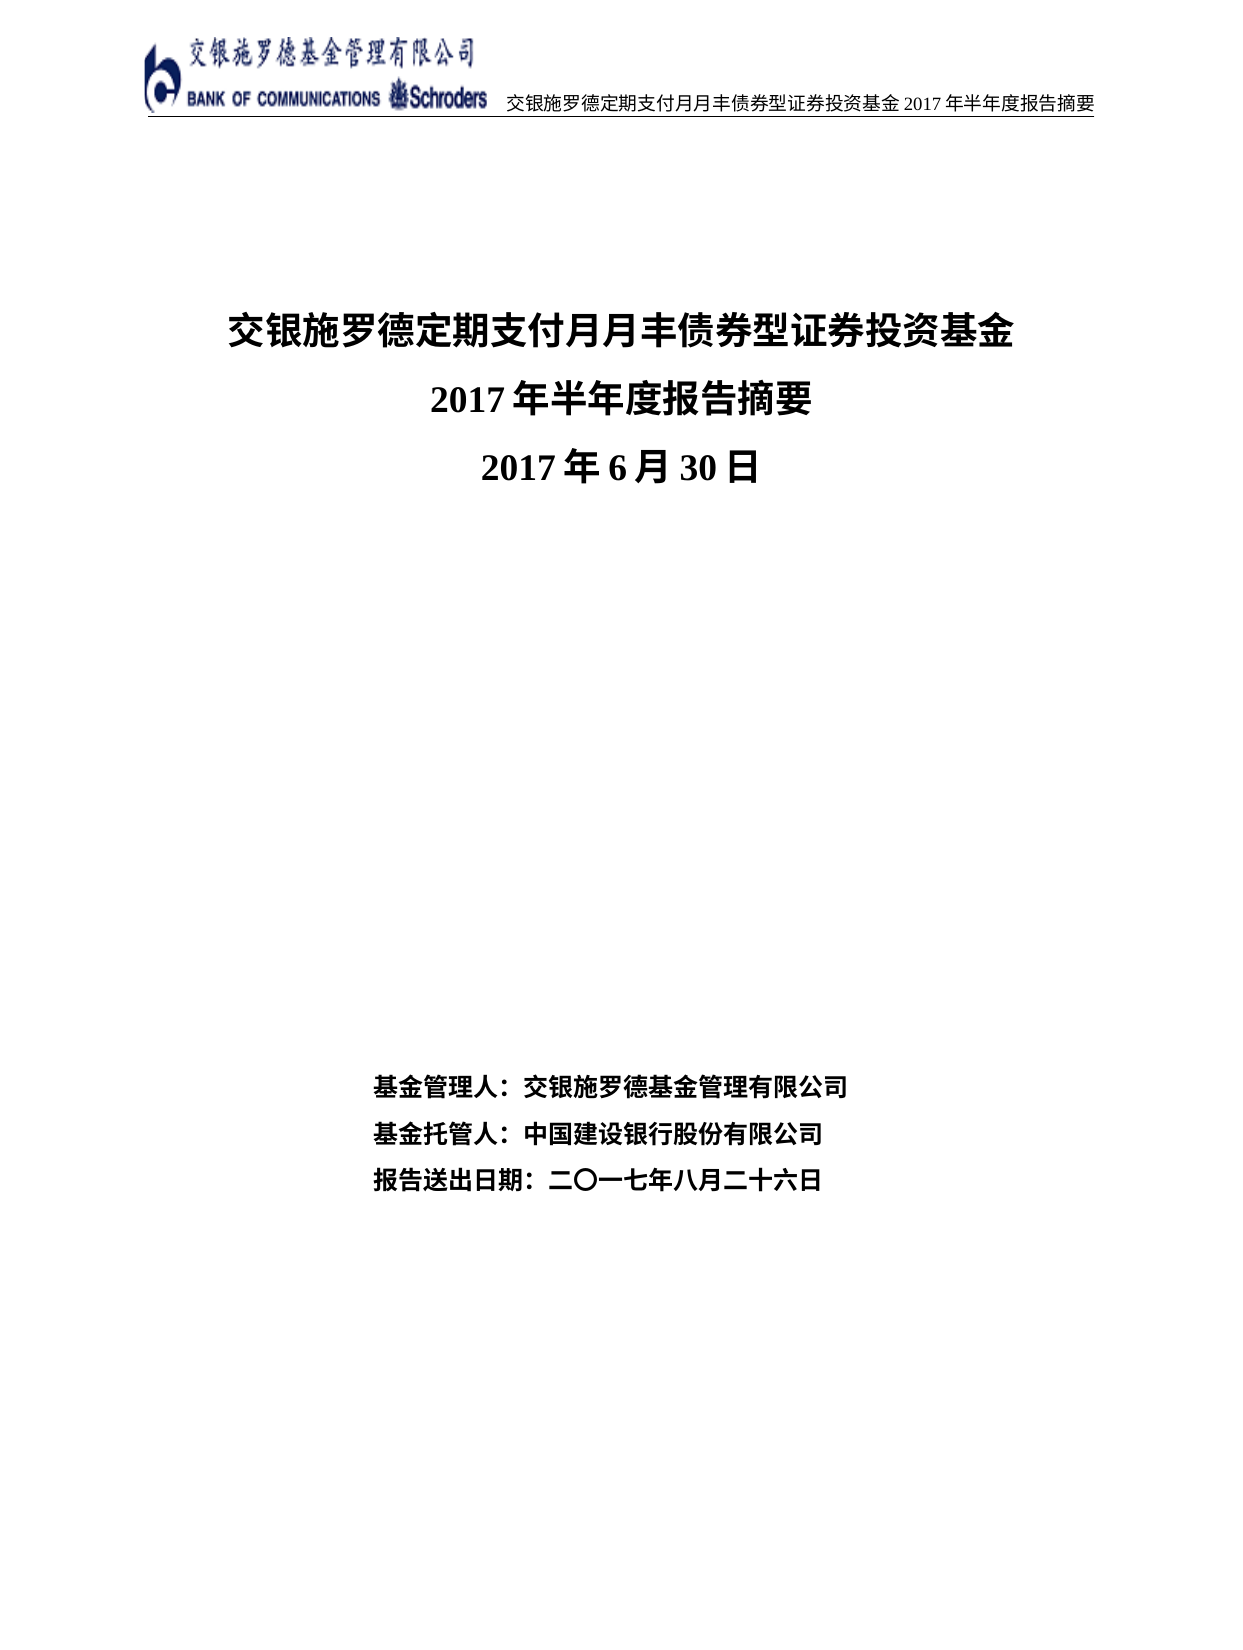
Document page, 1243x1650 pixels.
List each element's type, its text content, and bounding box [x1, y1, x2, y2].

text 基金托管人：中国建设银行股份有限公司 [148, 1114, 1094, 1150]
text 交银施罗德定期支付月月丰债券型证券投资基金 [148, 301, 1094, 355]
text 2017年6月30日 [148, 437, 1094, 491]
text 基金管理人：交银施罗德基金管理有限公司 [148, 1068, 1094, 1104]
text 报告送出日期：二〇一七年八月二十六日 [148, 1161, 1094, 1197]
text 2017年半年度报告摘要 [148, 369, 1094, 423]
picture [144, 37, 487, 113]
